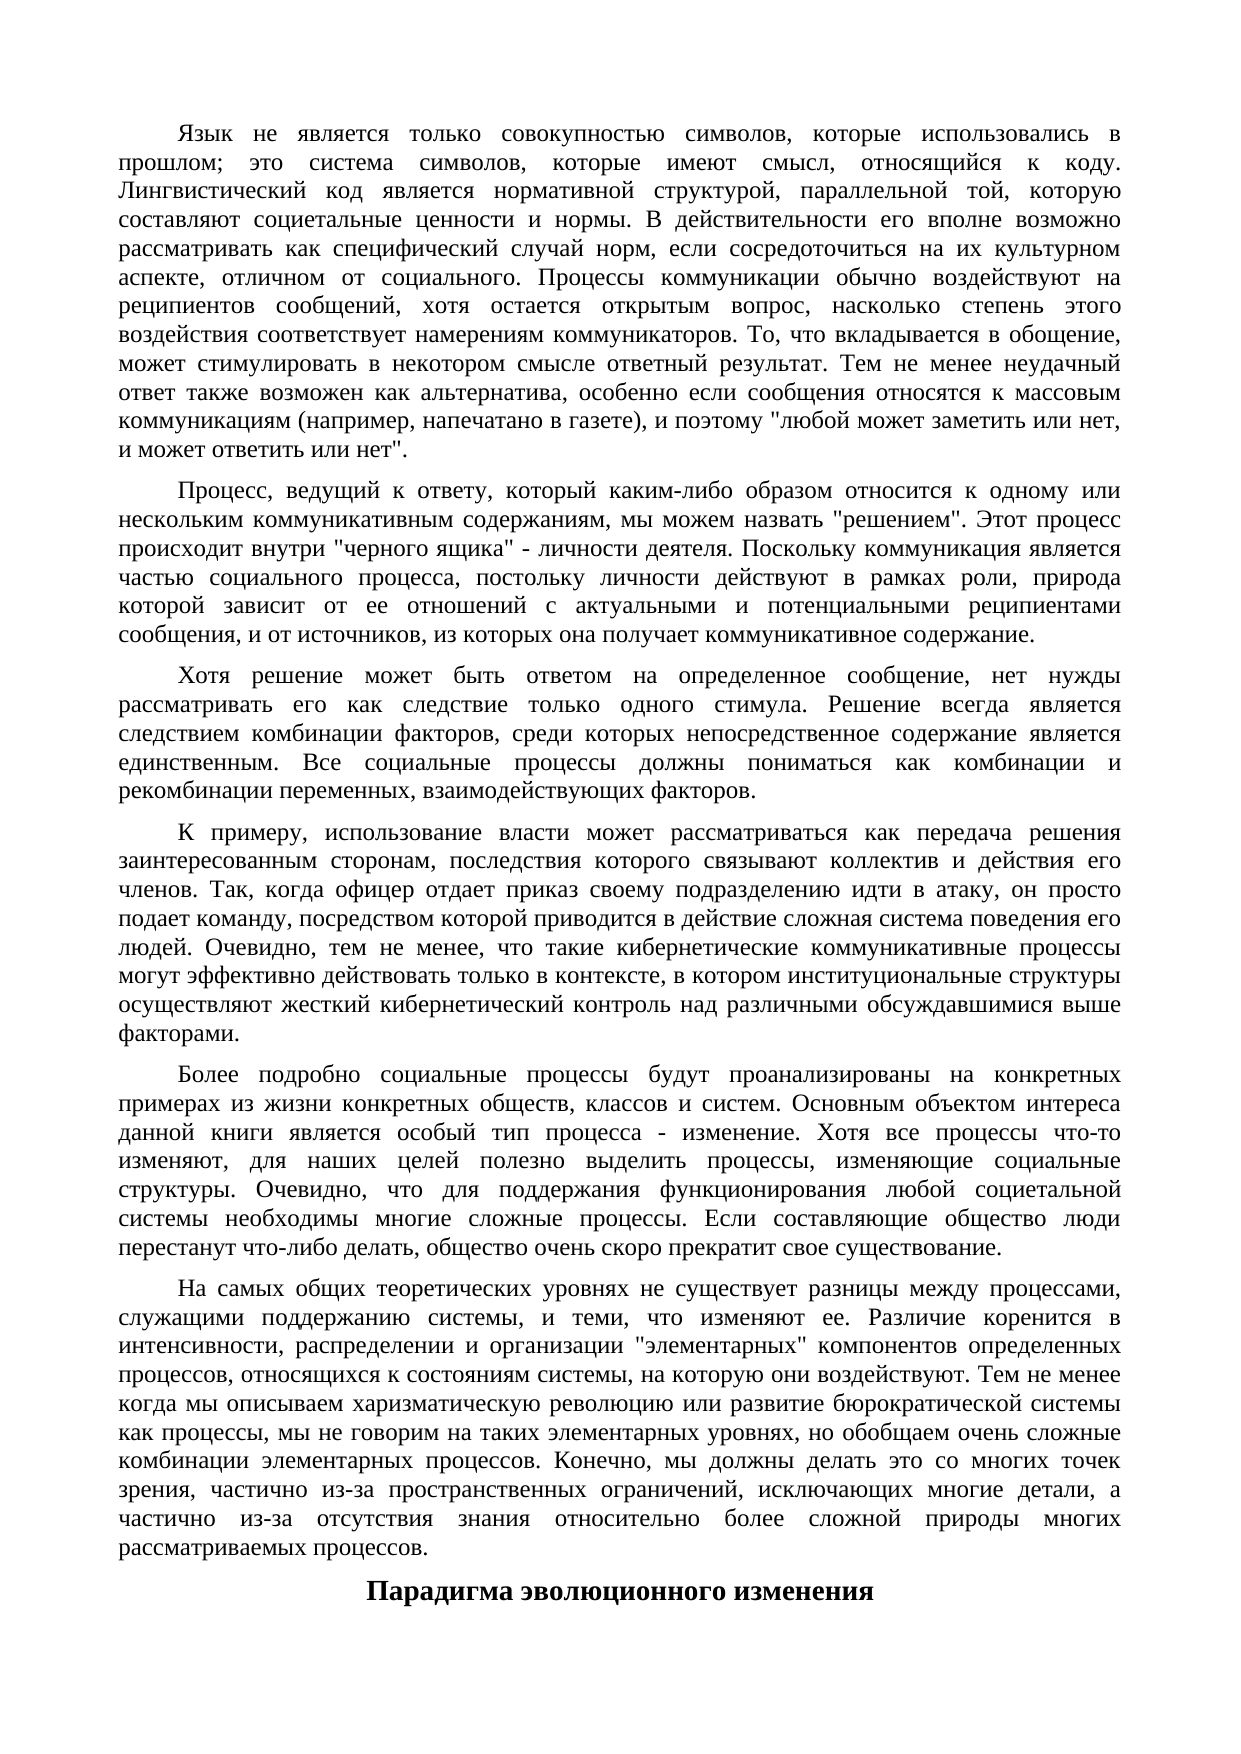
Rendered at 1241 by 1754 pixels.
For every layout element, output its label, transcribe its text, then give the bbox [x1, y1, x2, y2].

text Хотя решение может быть ответом на определенное сообщение, нет нужды рассматривать его как следствие только одного стимула. Решение всегда является следствием комбинации факторов, среди которых непосредственное содержание является единственным. Все социальные процессы должны пониматься как комбинации и рекомбинации переменных, взаимодействующих факторов. [118, 661, 1122, 804]
text Язык не является только совокупностью символов, которые использовались в прошлом; это система символов, которые имеют смысл, относящийся к коду. Лингвистический код является нормативной структурой, параллельной той, которую составляют социетальные ценности и нормы. В действительности его вполне возможно рассматривать как специфический случай норм, если сосредоточиться на их культурном аспекте, отличном от социального. Процессы коммуникации обычно воздействуют на реципиентов сообщений, хотя остается открытым вопрос, насколько степень этого воздействия соответствует намерениям коммуникаторов. То, что вкладывается в обощение, может стимулировать в некотором смысле ответный результат. Тем не менее неудачный ответ также возможен как альтернатива, особенно если сообщения относятся к массовым коммуникациям (например, напечатано в газете), и поэтому "любой может заметить или нет, и может ответить или нет". [118, 118, 1122, 463]
text Более подробно социальные процессы будут проанализированы на конкретных примерах из жизни конкретных обществ, классов и систем. Основным объектом интереса данной книги является особый тип процесса - изменение. Хотя все процессы что-то изменяют, для наших целей полезно выделить процессы, изменяющие социальные структуры. Очевидно, что для поддержания функционирования любой социетальной системы необходимы многие сложные процессы. Если составляющие общество люди перестанут что-либо делать, общество очень скоро прекратит свое существование. [118, 1059, 1122, 1261]
text Парадигма эволюционного изменения [118, 1573, 1122, 1607]
text К примеру, использование власти может рассматриваться как передача решения заинтересованным сторонам, последствия которого связывают коллектив и действия его членов. Так, когда офицер отдает приказ своему подразделению идти в атаку, он просто подает команду, посредством которой приводится в действие сложная система поведения его людей. Очевидно, тем не менее, что такие кибернетические коммуникативные процессы могут эффективно действовать только в контексте, в котором институциональные структуры осуществляют жесткий кибернетический контроль над различными обсуждавшимися выше факторами. [118, 817, 1122, 1047]
text На самых общих теоретических уровнях не существует разницы между процессами, служащими поддержанию системы, и теми, что изменяют ее. Различие коренится в интенсивности, распределении и организации "элементарных" компонентов определенных процессов, относящихся к состояниям системы, на которую они воздействуют. Тем не менее когда мы описываем харизматическую революцию или развитие бюрократической системы как процессы, мы не говорим на таких элементарных уровнях, но обобщаем очень сложные комбинации элементарных процессов. Конечно, мы должны делать это со многих точек зрения, частично из-за пространственных ограничений, исключающих многие детали, а частично из-за отсутствия знания относительно более сложной природы многих рассматриваемых процессов. [118, 1273, 1122, 1561]
text Процесс, ведущий к ответу, который каким-либо образом относится к одному или нескольким коммуникативным содержаниям, мы можем назвать "решением". Этот процесс происходит внутри "черного ящика" - личности деятеля. Поскольку коммуникация является частью социального процесса, постольку личности действуют в рамках роли, природа которой зависит от ее отношений с актуальными и потенциальными реципиентами сообщения, и от источников, из которых она получает коммуникативное содержание. [118, 476, 1122, 648]
